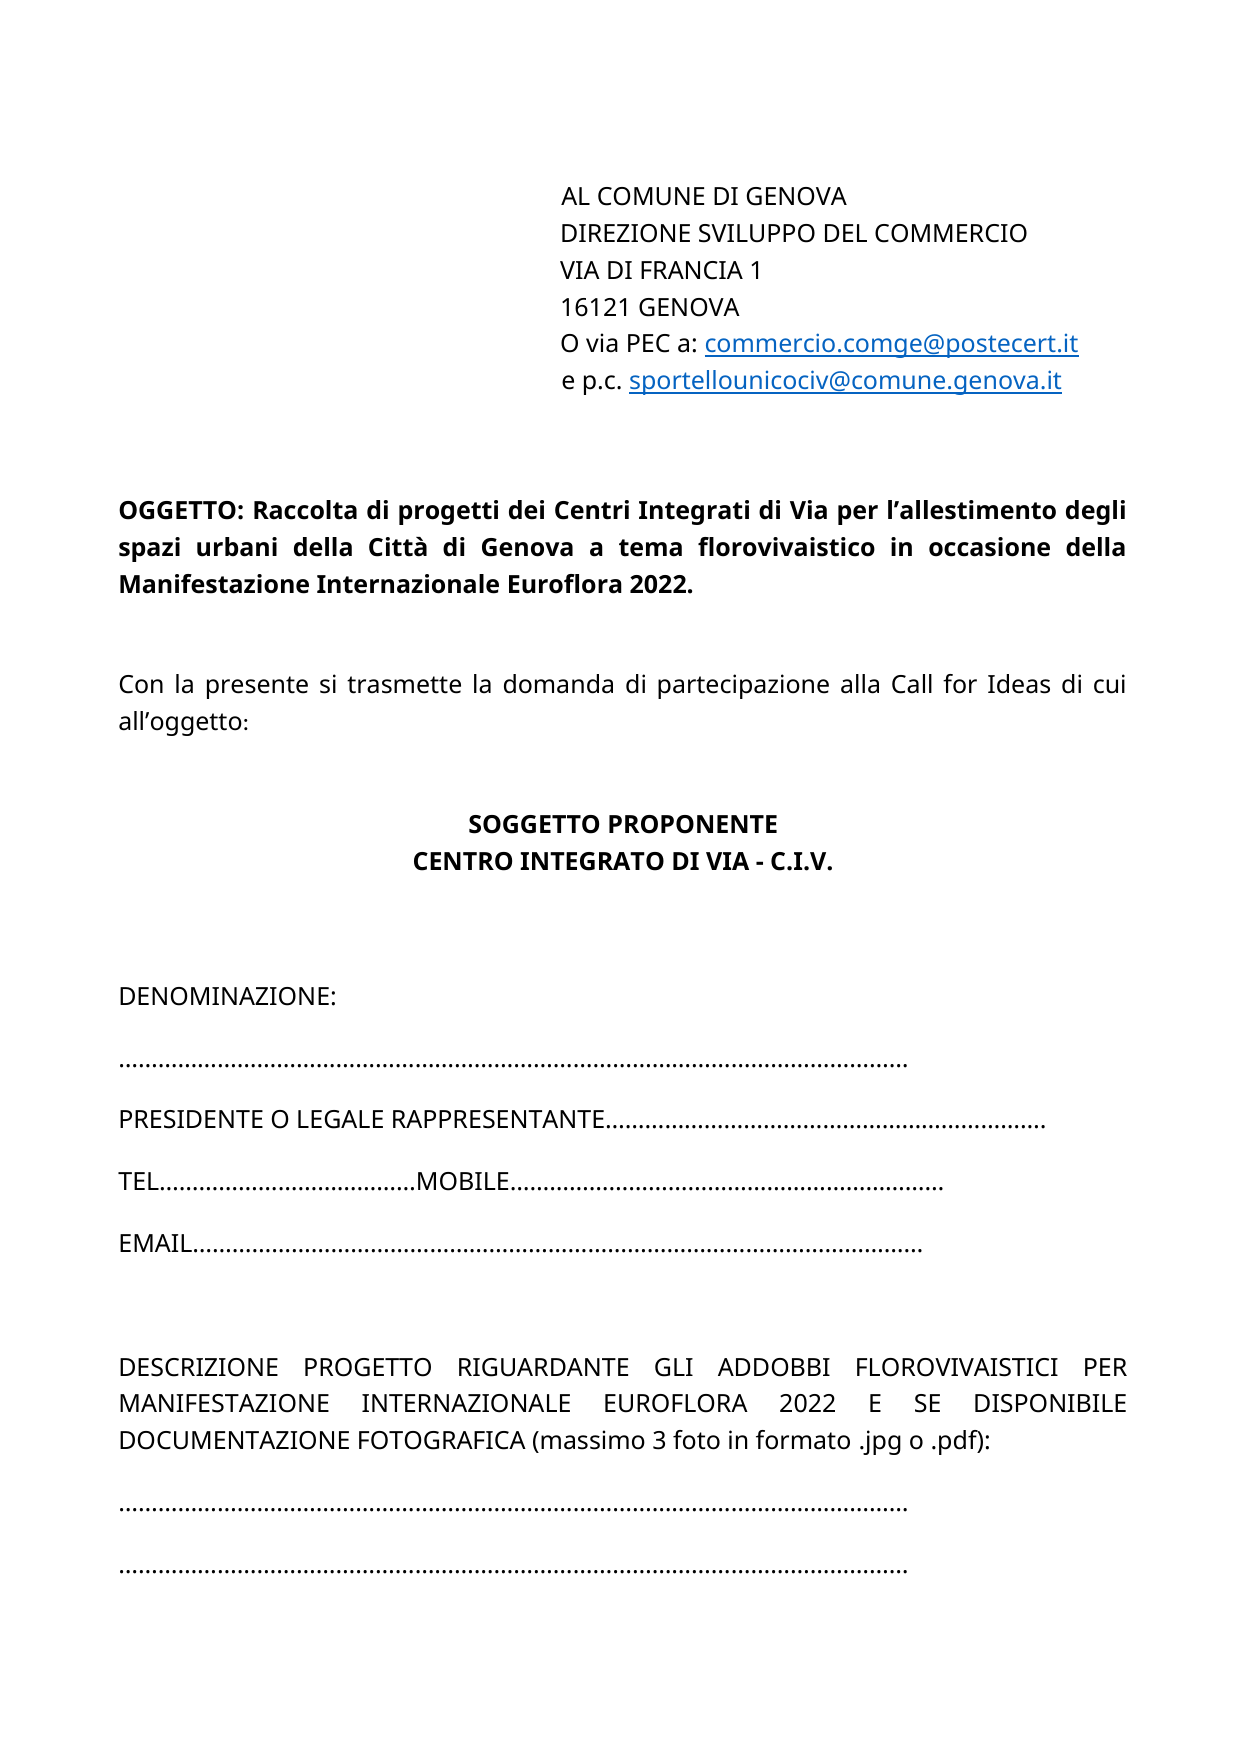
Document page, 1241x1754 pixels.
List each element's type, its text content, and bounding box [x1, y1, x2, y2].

text SOGGETTO PROPONENTE [118, 806, 1128, 841]
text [118, 1546, 1128, 1580]
text 16121 GENOVA [560, 289, 1123, 323]
text PRESIDENTE O LEGALE RAPPRESENTANTE…………………………………………………………. [118, 1102, 1128, 1136]
text DESCRIZIONE PROGETTO RIGUARDANTE GLI ADDOBBI FLOROVIVAISTICI PER MANIFESTAZIONE INTERNAZIONALE EUROFLORA 2022 E SE DISPONIBILE DOCUMENTAZIONE FOTOGRAFICA (massimo 3 foto in formato .jpg o .pdf): [118, 1349, 1128, 1457]
text e p.c. sportellounicociv@comune.genova.it [561, 363, 1122, 397]
text DIREZIONE SVILUPPO DEL COMMERCIO [560, 216, 1123, 250]
text ………………………………………………………………………………………………………… [118, 1040, 1128, 1074]
text VIA DI FRANCIA 1 [560, 253, 1123, 287]
text DENOMINAZIONE: [118, 978, 1128, 1013]
text AL COMUNE DI GENOVA [561, 179, 1128, 213]
text OGGETTO: Raccolta di progetti dei Centri Integrati di Via per l’allestimento degli spazi urbani della Città di Genova a tema florovivaistico in occasione della Manifestazione Internazionale Euroflora 2022. [118, 493, 1128, 600]
text CENTRO INTEGRATO DI VIA - C.I.V. [118, 843, 1128, 877]
text TEL…………………………………MOBILE………………………………………………………… [118, 1164, 1128, 1198]
text O via PEC a: commercio.comge@postecert.it [560, 326, 1123, 360]
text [118, 1484, 1128, 1518]
text EMAIL………………………………………………………………………………………………… [118, 1226, 1128, 1260]
text Con la presente si trasmette la domanda di partecipazione alla Call for Ideas di cui all’oggetto: [118, 667, 1128, 738]
